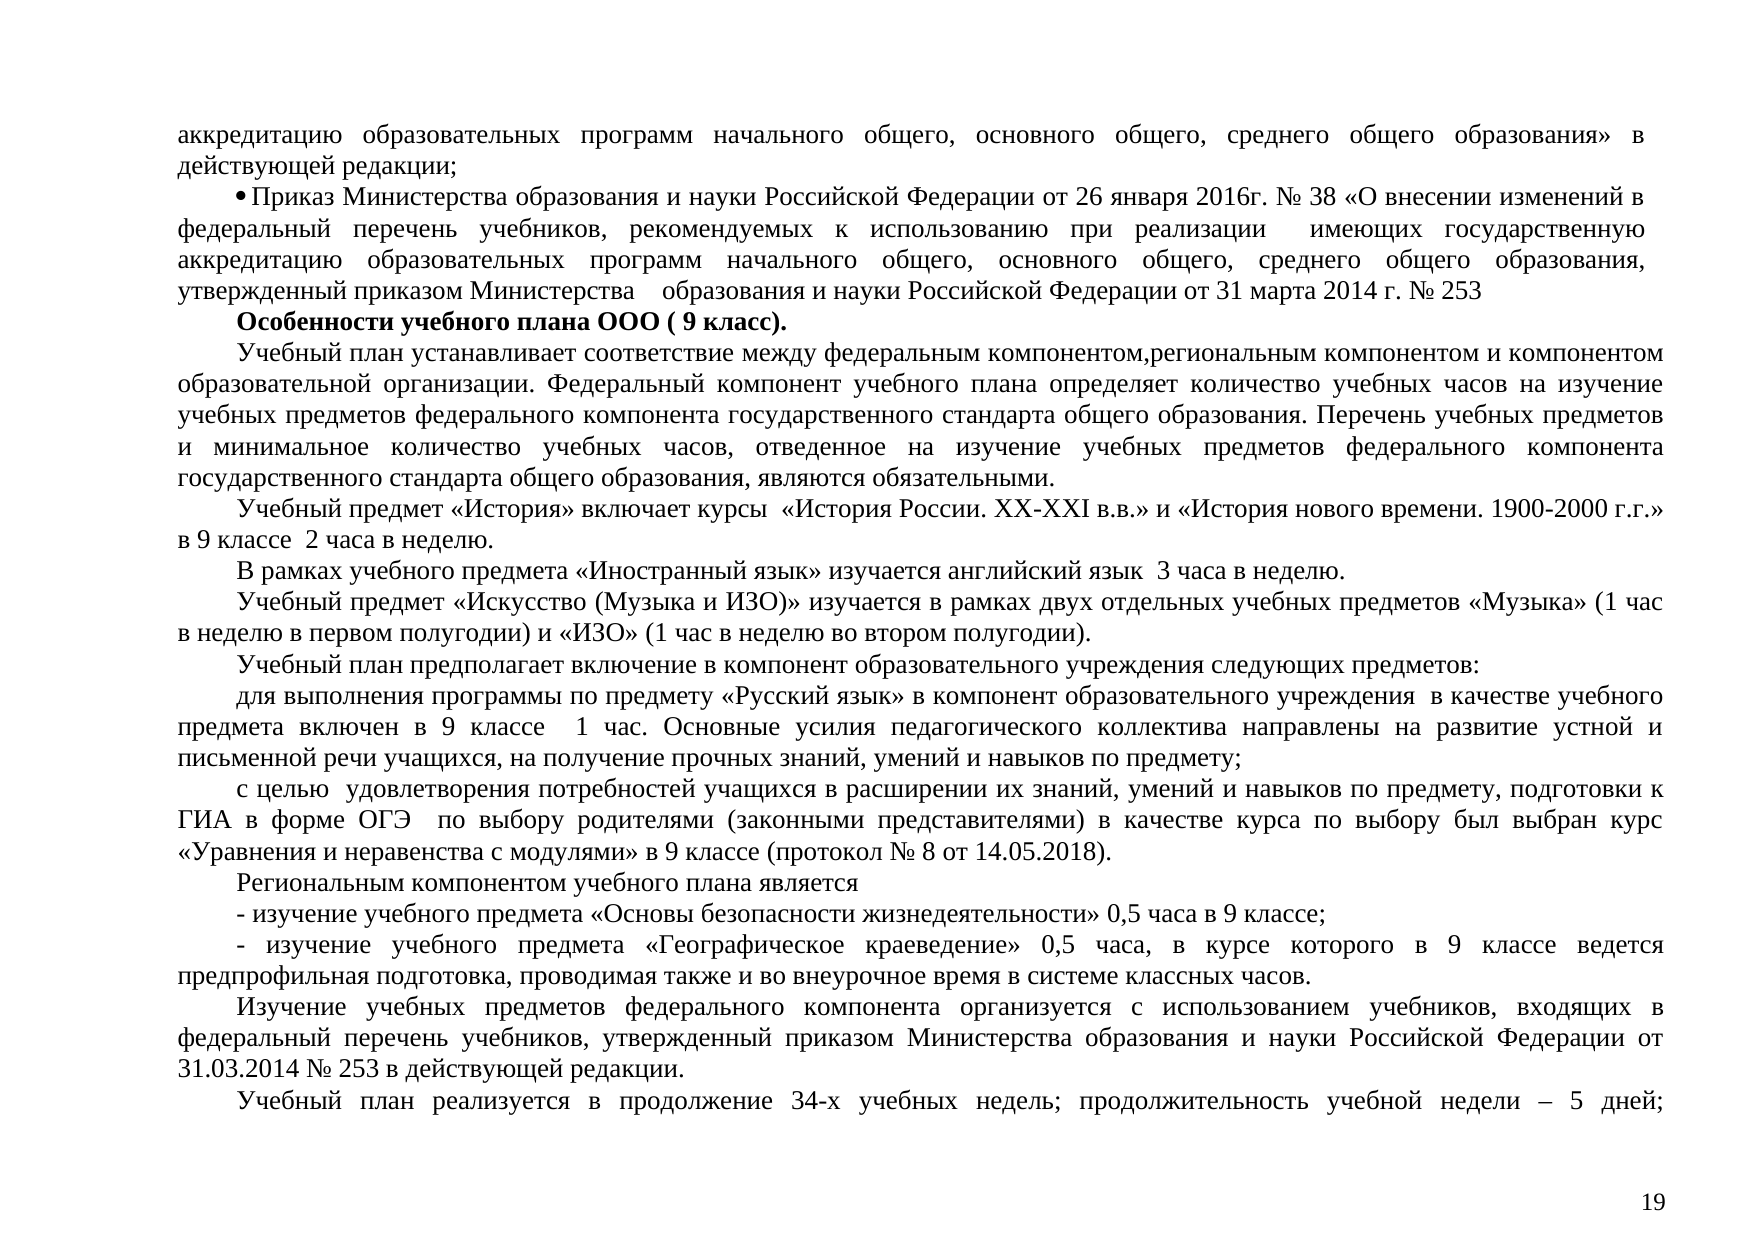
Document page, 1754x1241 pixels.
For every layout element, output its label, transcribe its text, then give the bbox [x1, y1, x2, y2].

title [177, 118, 1647, 180]
text Учебный план предполагает включение в компонент образовательного учреждения следующих предметов: [177, 648, 1665, 679]
text - изучение учебного предмета «Основы безопасности жизнедеятельности» 0,5 часа в 9 классе; [177, 897, 1665, 928]
text - изучение учебного предмета «Географическое краеведение» 0,5 часа, в курсе которого в 9 классе ведется предпрофильная подготовка, проводимая также и во внеурочное время в системе классных часов. [177, 928, 1665, 990]
title Приказ Министерства образования и науки Российской Федерации от 26 января 2016г. № 38 «О внесении изменений в федеральный перечень учебников, рекомендуемых к использованию при реализации имеющих государственную аккредитацию образовательных программ начального общего, основного общего, среднего общего образования, утвержденный приказом Министерства образования и науки Российской Федерации от 31 марта 2014 г. № 253 [177, 180, 1647, 305]
text Учебный предмет «Искусство (Музыка и ИЗО)» изучается в рамках двух отдельных учебных предметов «Музыка» (1 час в неделю в первом полугодии) и «ИЗО» (1 час в неделю во втором полугодии). [177, 585, 1665, 648]
text с целью удовлетворения потребностей учащихся в расширении их знаний, умений и навыков по предмету, подготовки к ГИА в форме ОГЭ по выбору родителями (законными представителями) в качестве курса по выбору был выбран курс «Уравнения и неравенства с модулями» в 9 классе (протокол № 8 от 14.05.2018). [177, 772, 1665, 866]
text Учебный предмет «История» включает курсы «История России. ХX-ХXI в.в.» и «История нового времени. 1900-2000 г.г.» в 9 классе 2 часа в неделю. [177, 492, 1665, 554]
text для выполнения программы по предмету «Русский язык» в компонент образовательного учреждения в качестве учебного предмета включен в 9 классе 1 час. Основные усилия педагогического коллектива направлены на развитие устной и письменной речи учащихся, на получение прочных знаний, умений и навыков по предмету; [177, 679, 1665, 772]
text Изучение учебных предметов федерального компонента организуется с использованием учебников, входящих в федеральный перечень учебников, утвержденный приказом Министерства образования и науки Российской Федерации от 31.03.2014 № 253 в действующей редакции. [177, 990, 1665, 1084]
text В рамках учебного предмета «Иностранный язык» изучается английский язык 3 часа в неделю. [177, 554, 1665, 585]
text Учебный план устанавливает соответствие между федеральным компонентом,региональным компонентом и компонентом образовательной организации. Федеральный компонент учебного плана определяет количество учебных часов на изучение учебных предметов федерального компонента государственного стандарта общего образования. Перечень учебных предметов и минимальное количество учебных часов, отведенное на изучение учебных предметов федерального компонента государственного стандарта общего образования, являются обязательными. [177, 336, 1665, 492]
text Особенности учебного плана ООО ( 9 класс). [177, 305, 1665, 336]
text Региональным компонентом учебного плана является [177, 866, 1665, 897]
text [177, 1084, 1665, 1115]
